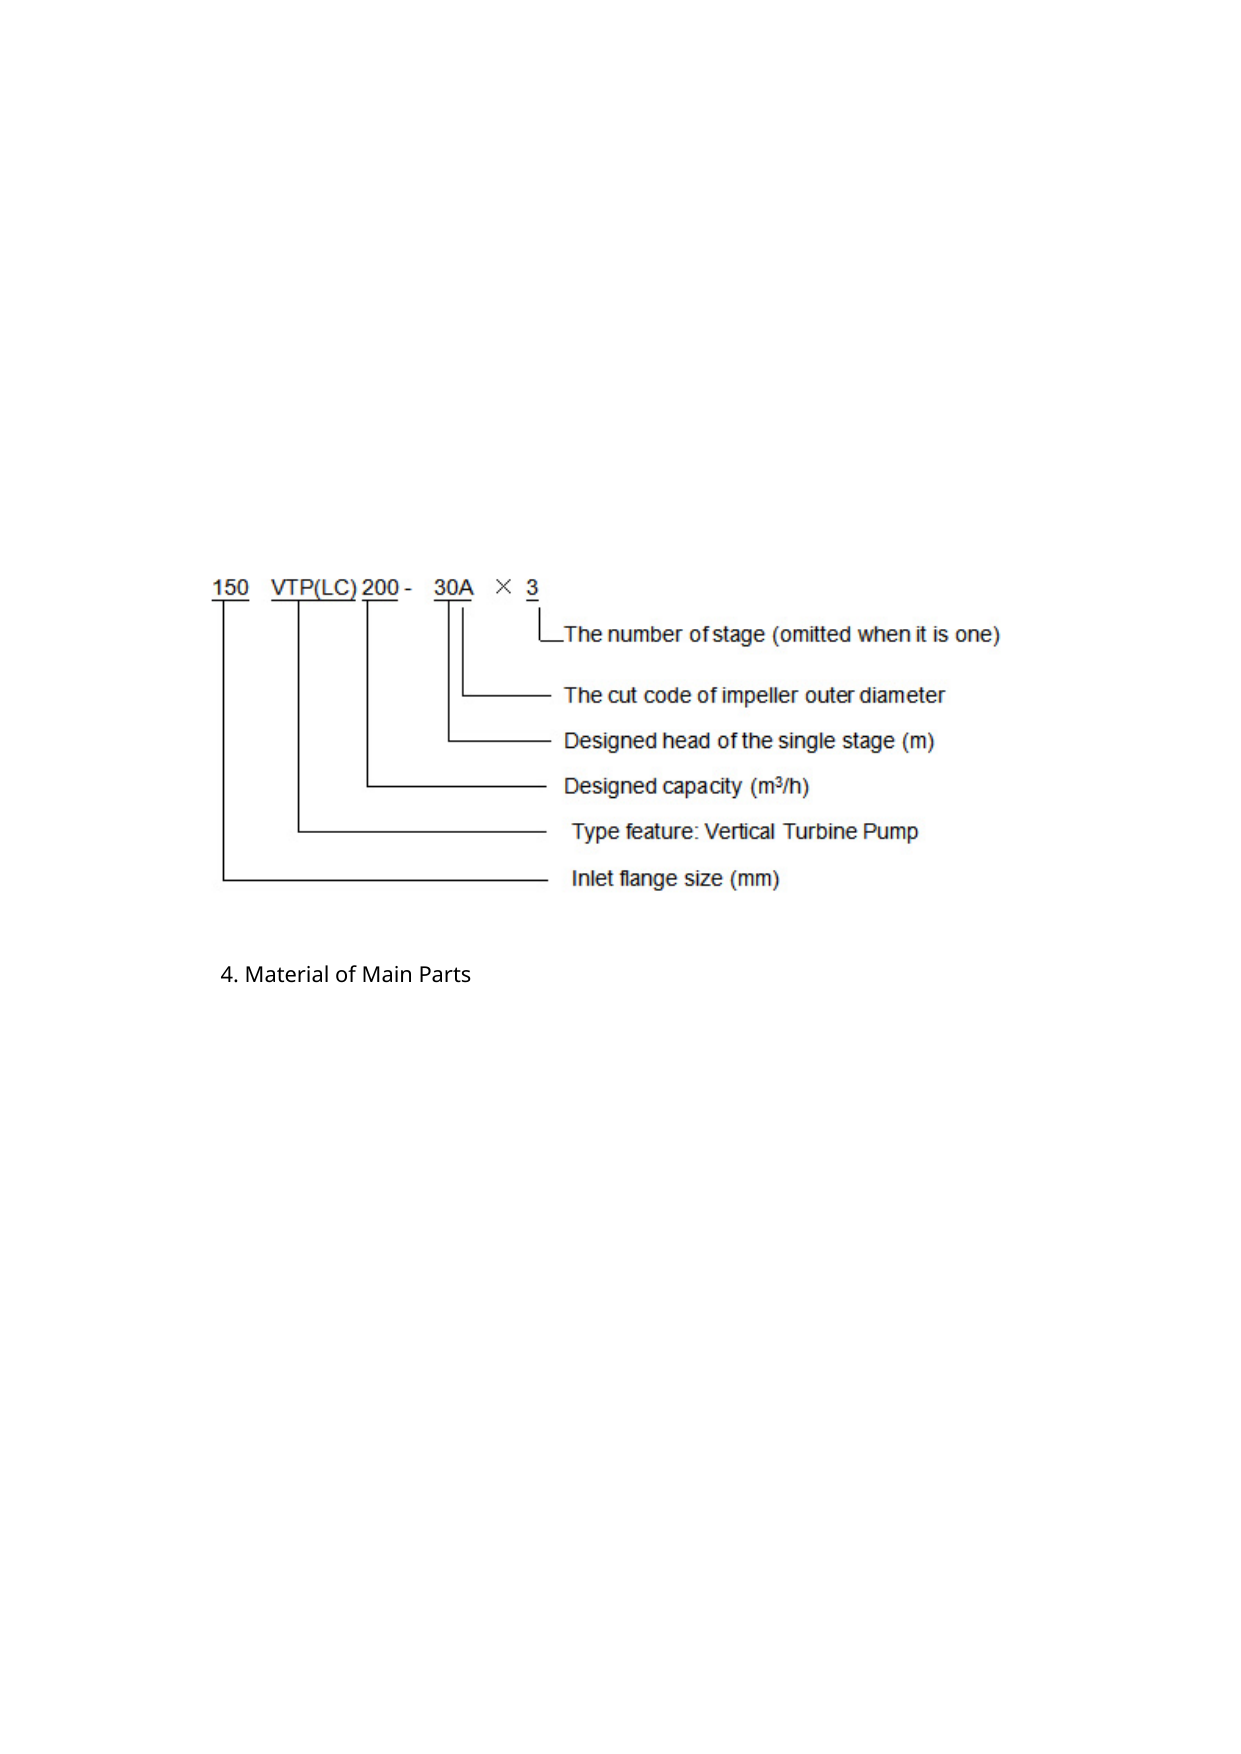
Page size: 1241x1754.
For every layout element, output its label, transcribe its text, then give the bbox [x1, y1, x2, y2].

text 4. Material of Main Parts [220, 958, 1053, 990]
picture [187, 567, 1060, 894]
